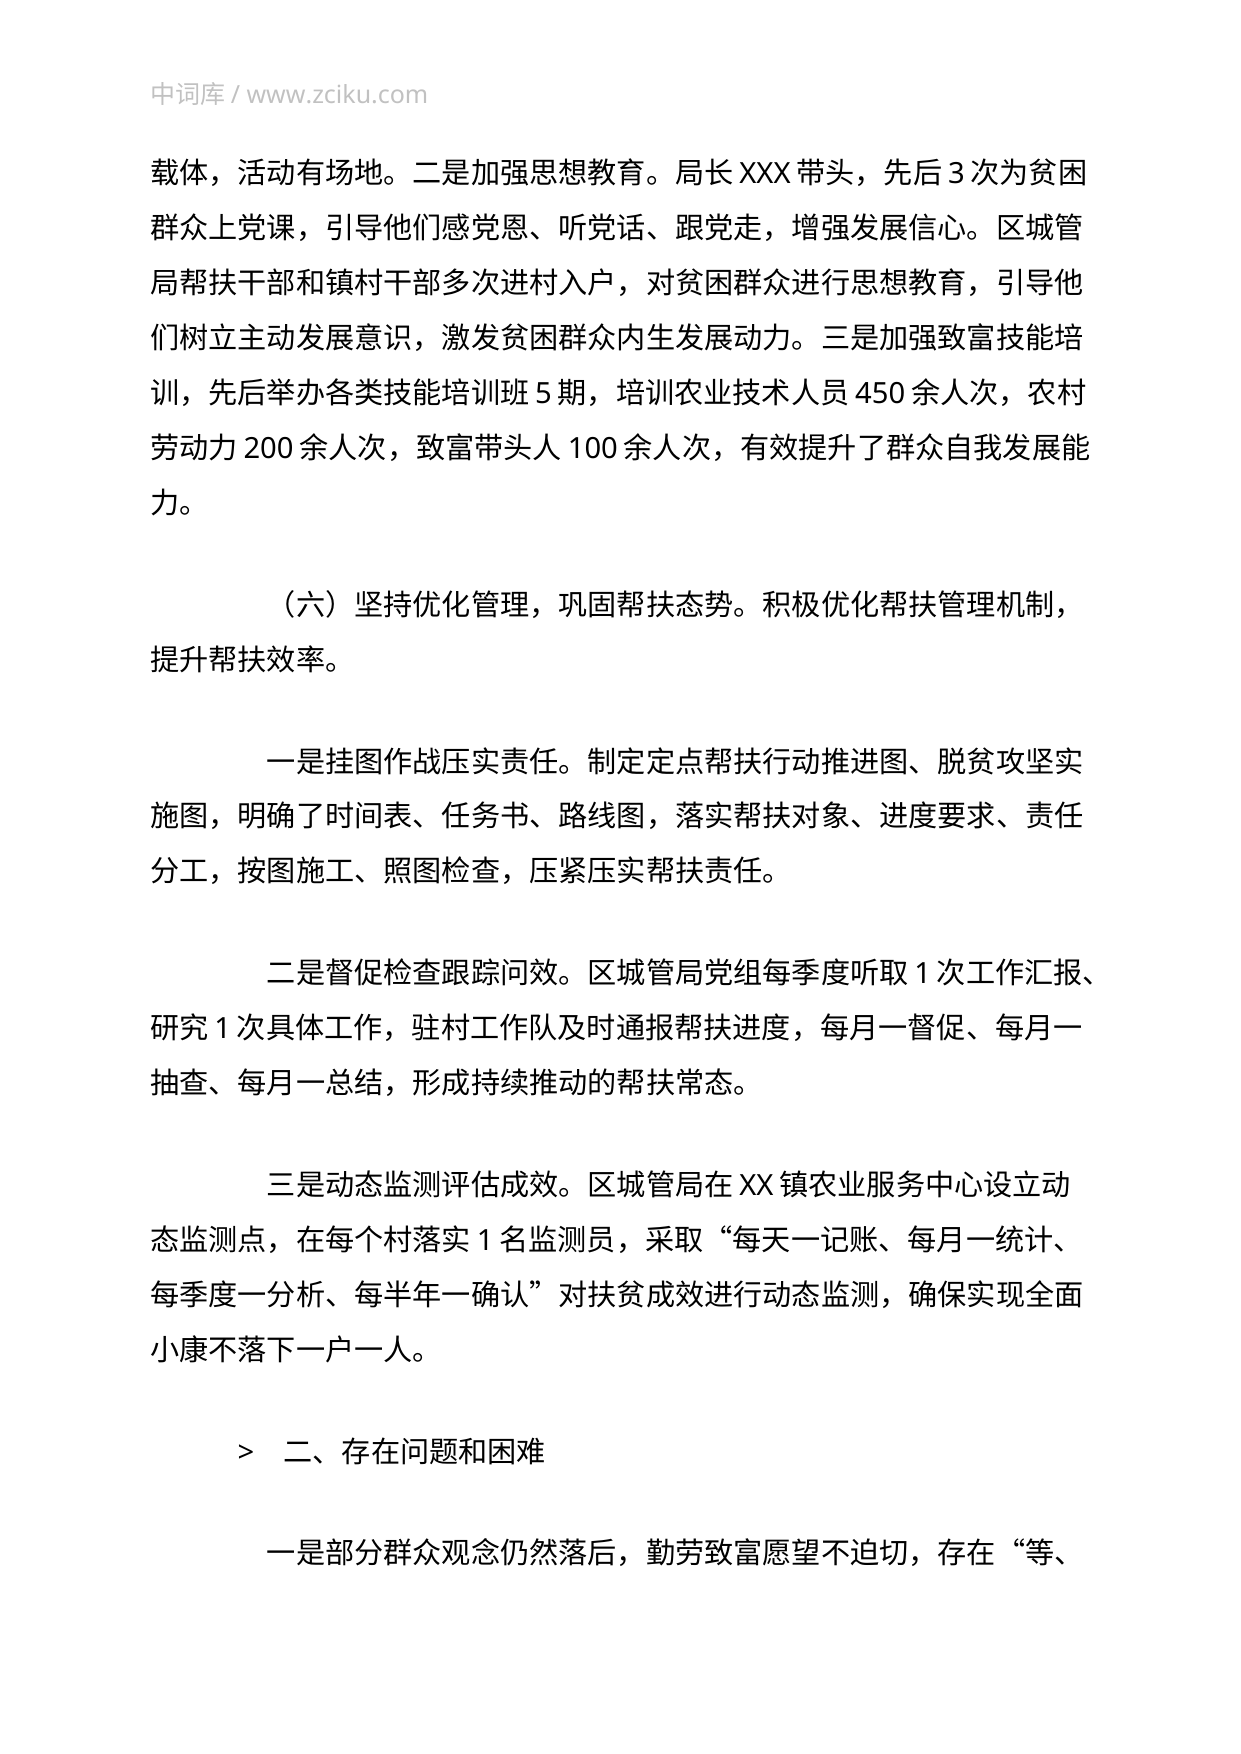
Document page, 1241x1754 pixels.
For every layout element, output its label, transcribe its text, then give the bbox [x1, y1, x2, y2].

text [150, 150, 1090, 522]
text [150, 1530, 1090, 1572]
text 三是动态监测评估成效。区城管局在XX镇农业服务中心设立动态监测点，在每个村落实1名监测员，采取“每天一记账、每月一统计、每季度一分析、每半年一确认”对扶贫成效进行动态监测，确保实现全面小康不落下一户一人。 [150, 1161, 1090, 1369]
text 二是督促检查跟踪问效。区城管局党组每季度听取1次工作汇报、研究1次具体工作，驻村工作队及时通报帮扶进度，每月一督促、每月一抽查、每月一总结，形成持续推动的帮扶常态。 [150, 950, 1090, 1102]
text （六）坚持优化管理，巩固帮扶态势。积极优化帮扶管理机制，提升帮扶效率。 [150, 581, 1090, 679]
text 一是挂图作战压实责任。制定定点帮扶行动推进图、脱贫攻坚实施图，明确了时间表、任务书、路线图，落实帮扶对象、进度要求、责任分工，按图施工、照图检查，压紧压实帮扶责任。 [150, 738, 1090, 890]
text > 二、存在问题和困难 [150, 1428, 1090, 1471]
